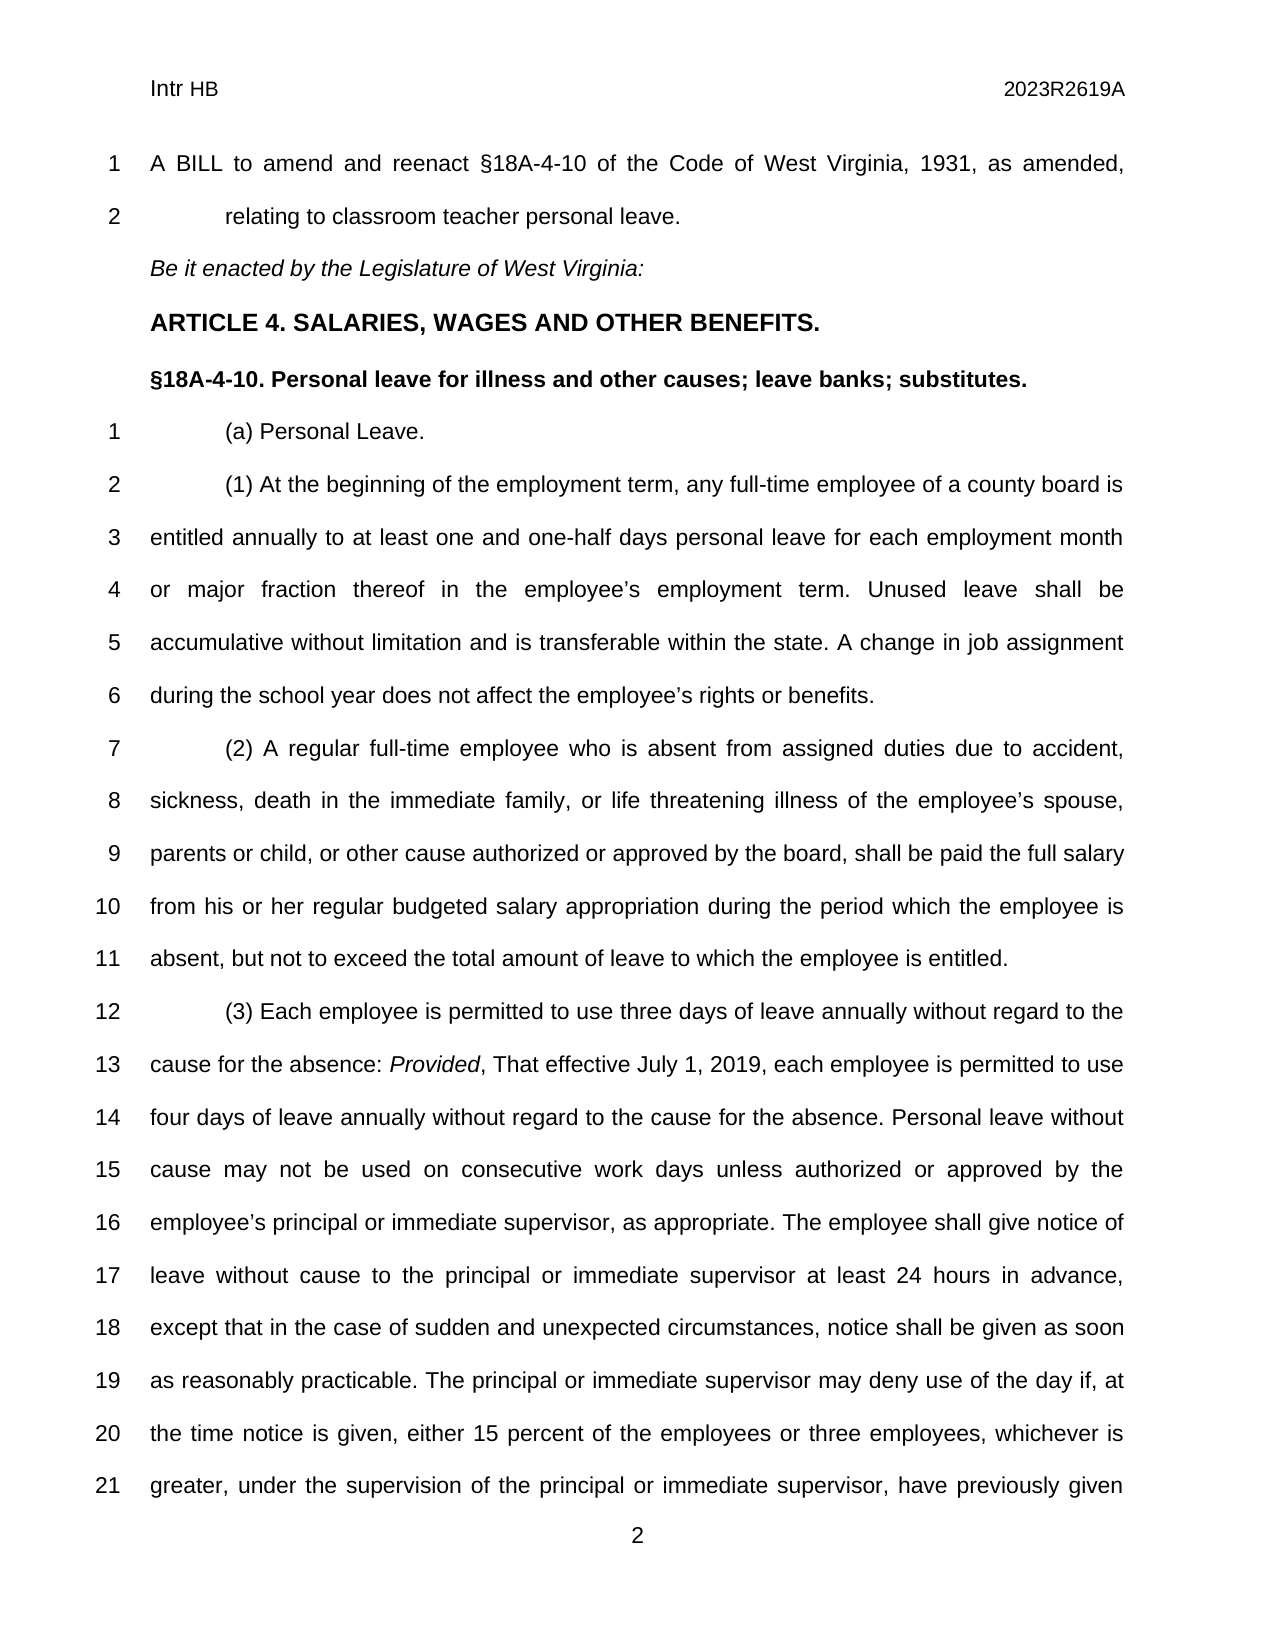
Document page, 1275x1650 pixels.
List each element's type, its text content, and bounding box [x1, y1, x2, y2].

subtitle Article 4. Salaries, wages and other benefits. [150, 308, 1125, 337]
subtitle §18A-4-10. Personal leave for illness and other causes; leave banks; substitutes. [150, 366, 1125, 392]
text Be it enacted by the Legislature of West Virginia: [150, 255, 1125, 282]
text (2) A regular full-time employee who is absent from assigned duties due to accident, sickness, death in the immediate family, or life threatening illness of the employee’s spouse, parents or child, or other cause authorized or approved by the board, shall be paid the full salary from his or her regular budgeted salary appropriation during the period which the employee is absent, but not to exceed the total amount of leave to which the employee is entitled. [150, 734, 1125, 972]
title A BILL to amend and reenact §18A-4-10 of the Code of West Virginia, 1931, as amended, relating to classroom teacher personal leave. [150, 150, 1125, 229]
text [150, 998, 1125, 1499]
text (1) At the beginning of the employment term, any full-time employee of a county board is entitled annually to at least one and one-half days personal leave for each employment month or major fraction thereof in the employee’s employment term. Unused leave shall be accumulative without limitation and is transferable within the state. A change in job assignment during the school year does not affect the employee’s rights or benefits. [150, 471, 1125, 708]
text (a) Personal Leave. [150, 418, 1125, 445]
